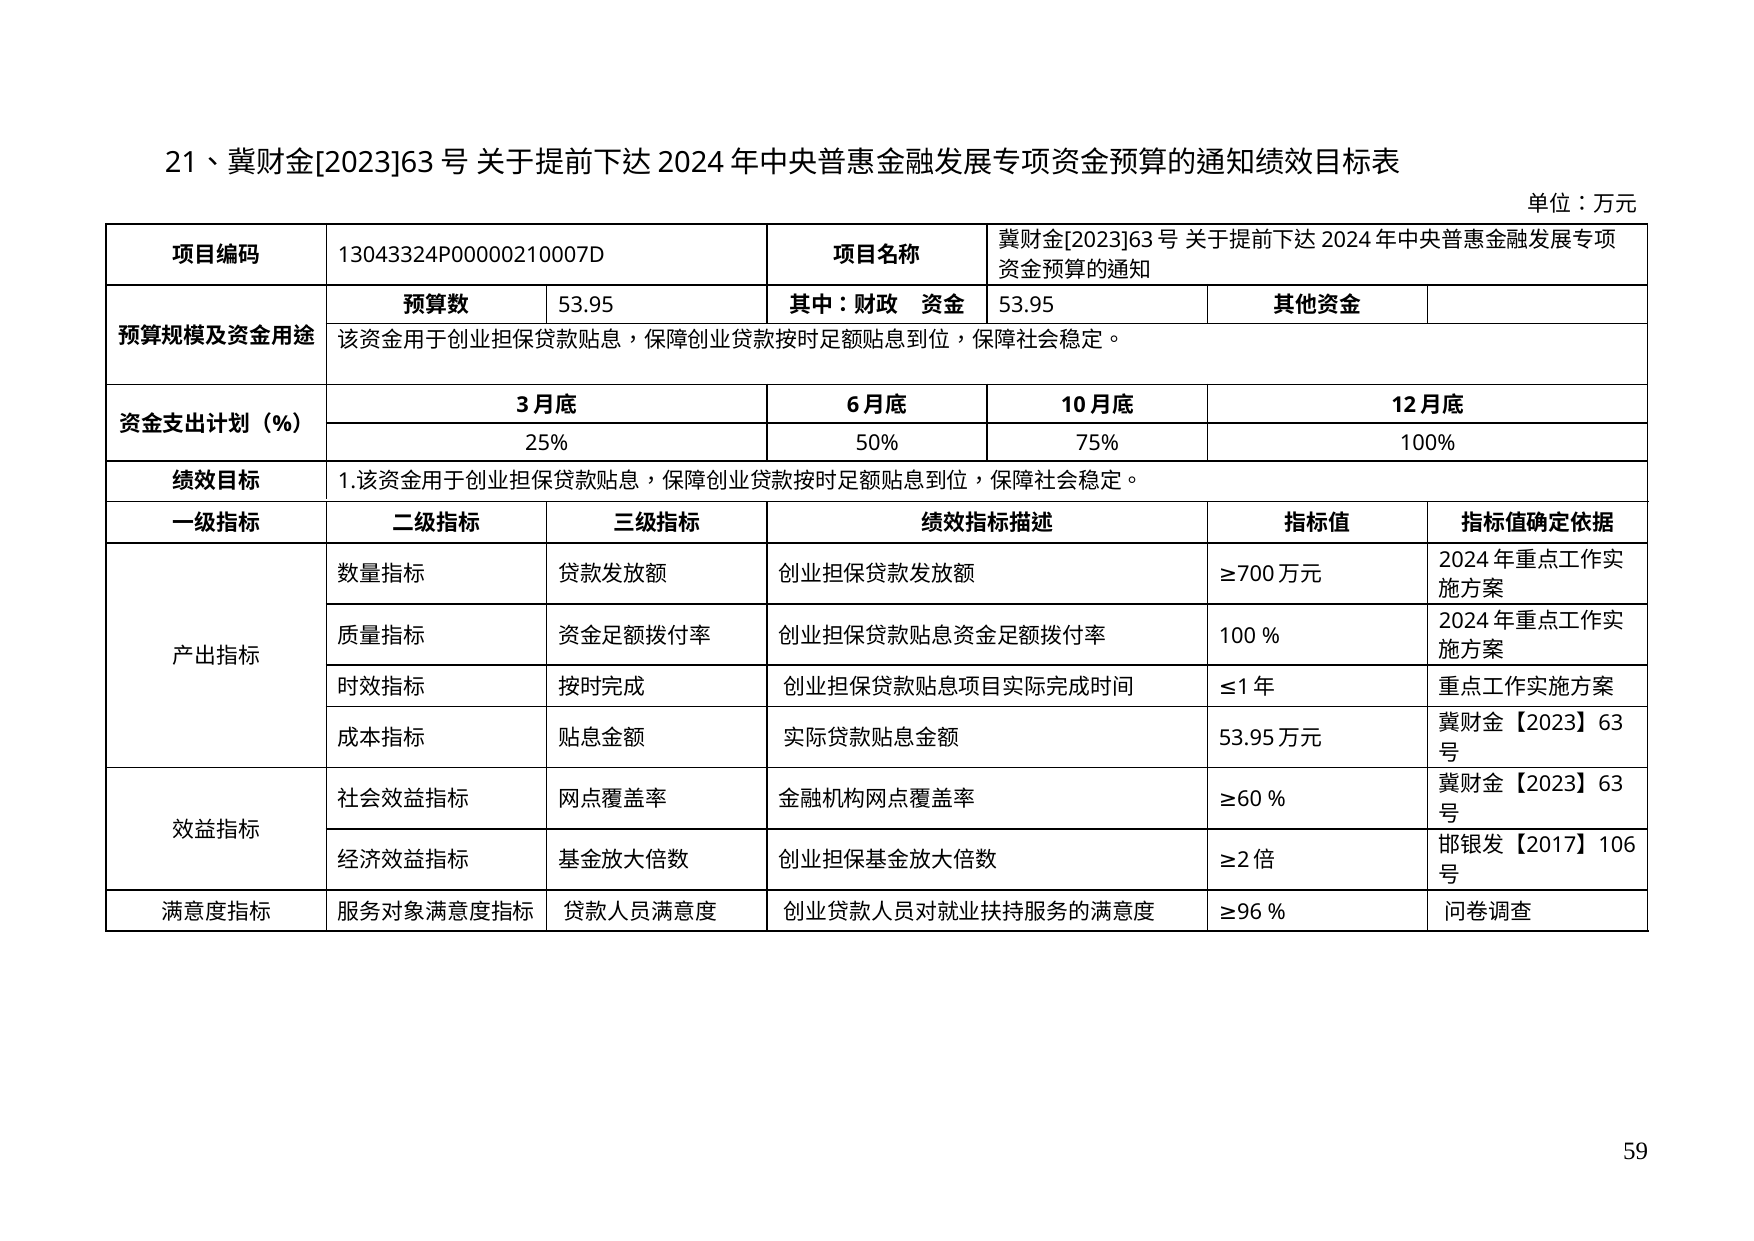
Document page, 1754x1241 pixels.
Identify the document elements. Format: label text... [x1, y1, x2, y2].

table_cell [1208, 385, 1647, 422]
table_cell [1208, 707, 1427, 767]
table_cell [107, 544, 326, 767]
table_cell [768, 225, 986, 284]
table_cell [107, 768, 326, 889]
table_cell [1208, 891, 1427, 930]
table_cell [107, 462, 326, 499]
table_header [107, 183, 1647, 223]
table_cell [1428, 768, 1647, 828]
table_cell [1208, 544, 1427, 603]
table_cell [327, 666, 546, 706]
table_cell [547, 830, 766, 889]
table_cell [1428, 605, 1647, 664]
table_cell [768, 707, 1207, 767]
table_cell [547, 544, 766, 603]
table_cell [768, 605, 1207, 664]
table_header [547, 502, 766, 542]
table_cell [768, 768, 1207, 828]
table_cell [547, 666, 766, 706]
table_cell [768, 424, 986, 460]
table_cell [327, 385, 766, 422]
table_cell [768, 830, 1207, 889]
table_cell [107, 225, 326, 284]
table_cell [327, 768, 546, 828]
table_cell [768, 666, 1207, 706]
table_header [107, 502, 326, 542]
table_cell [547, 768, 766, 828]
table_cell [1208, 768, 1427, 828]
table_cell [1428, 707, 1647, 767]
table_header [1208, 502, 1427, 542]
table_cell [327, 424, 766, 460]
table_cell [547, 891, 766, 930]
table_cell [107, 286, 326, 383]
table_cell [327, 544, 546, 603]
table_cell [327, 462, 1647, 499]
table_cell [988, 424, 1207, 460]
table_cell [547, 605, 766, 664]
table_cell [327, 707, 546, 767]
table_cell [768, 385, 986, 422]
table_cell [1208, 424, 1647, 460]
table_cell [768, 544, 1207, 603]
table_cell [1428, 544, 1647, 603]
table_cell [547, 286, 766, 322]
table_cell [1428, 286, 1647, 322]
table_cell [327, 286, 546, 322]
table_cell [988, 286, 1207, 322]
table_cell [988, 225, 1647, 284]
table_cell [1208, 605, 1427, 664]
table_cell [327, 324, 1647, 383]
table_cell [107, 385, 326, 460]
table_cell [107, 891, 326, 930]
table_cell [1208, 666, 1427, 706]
text 21、冀财金[2023]63号 关于提前下达2024年中央普惠金融发展专项资金预算的通知绩效目标表 [106, 142, 1648, 181]
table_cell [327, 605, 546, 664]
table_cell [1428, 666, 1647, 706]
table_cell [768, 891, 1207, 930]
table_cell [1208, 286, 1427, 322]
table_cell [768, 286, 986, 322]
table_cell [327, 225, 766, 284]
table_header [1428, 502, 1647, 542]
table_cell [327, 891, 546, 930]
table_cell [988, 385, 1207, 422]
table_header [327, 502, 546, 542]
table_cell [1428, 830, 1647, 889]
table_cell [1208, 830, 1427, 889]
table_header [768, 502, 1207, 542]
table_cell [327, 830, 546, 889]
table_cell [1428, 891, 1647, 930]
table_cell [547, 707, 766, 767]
